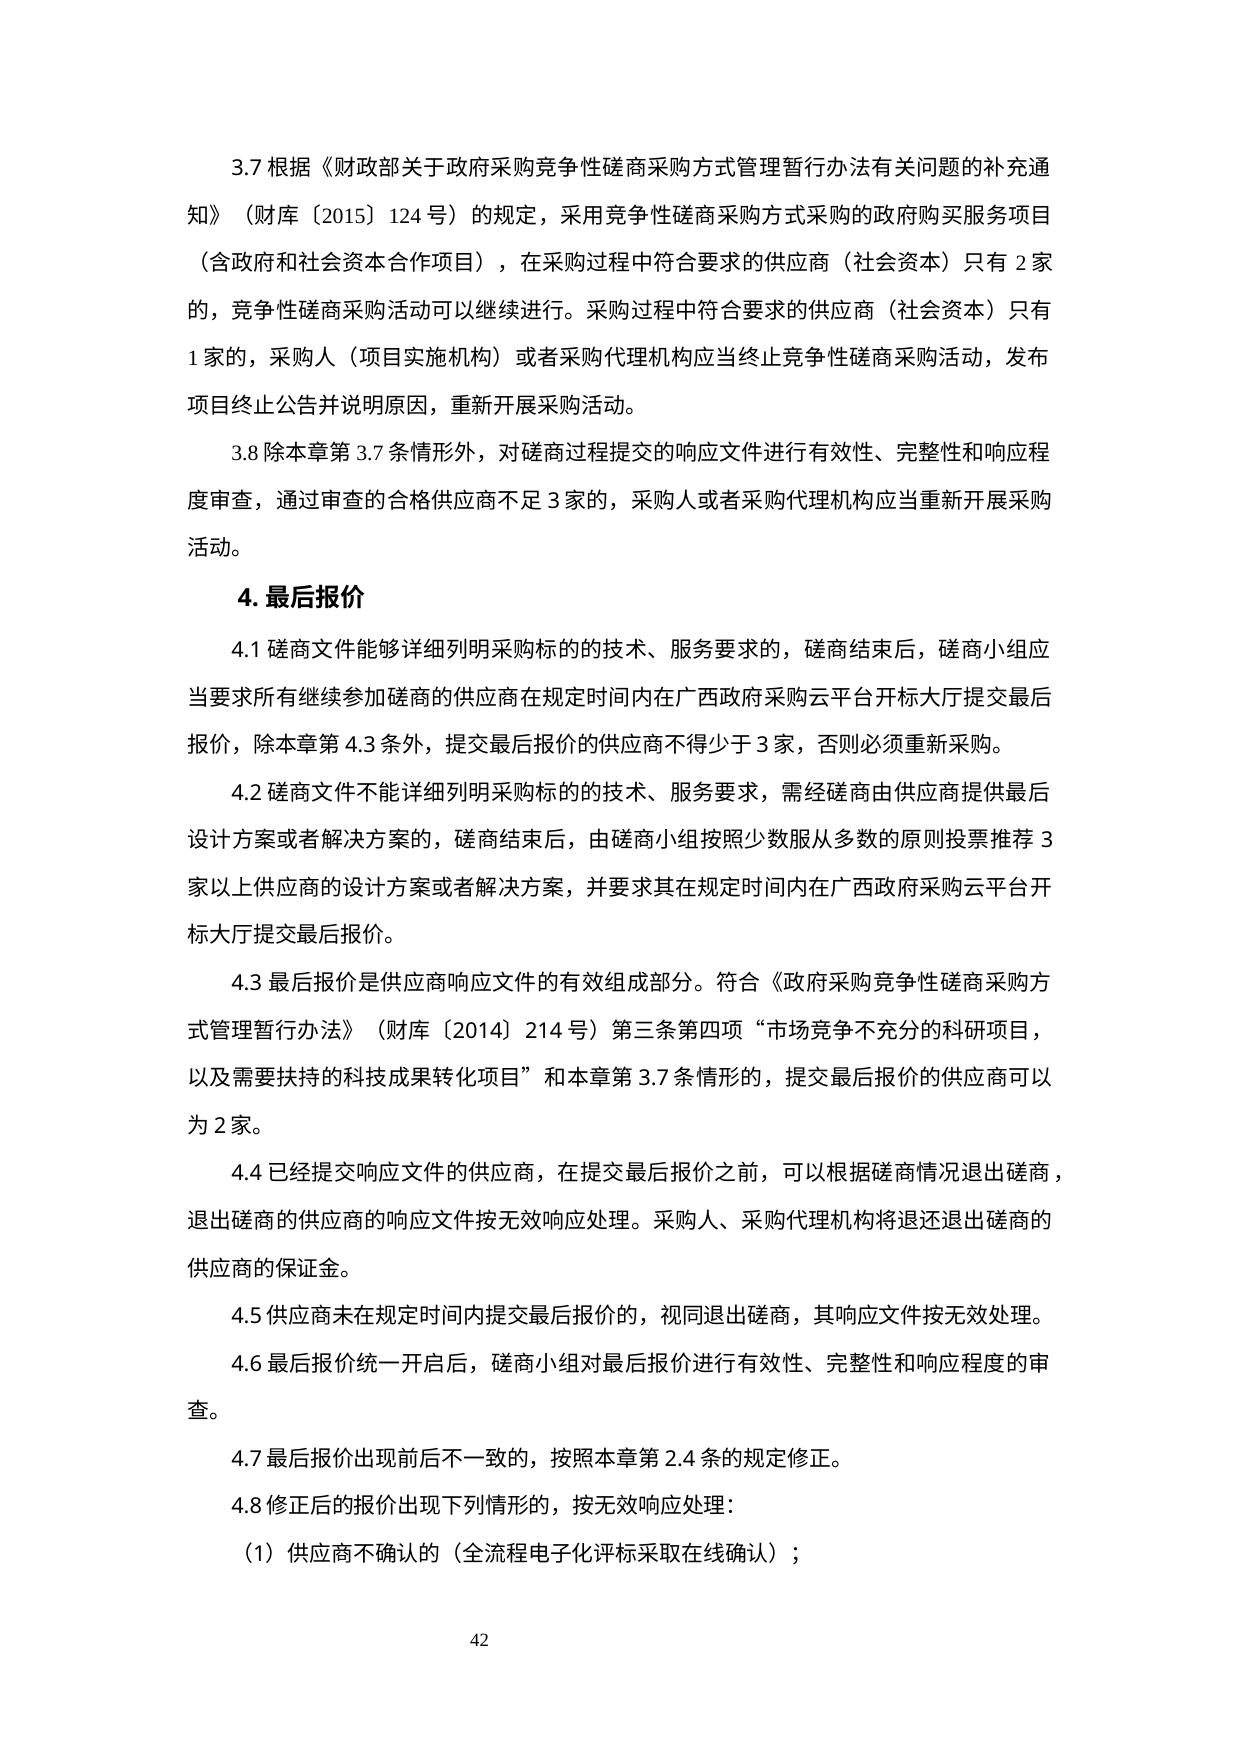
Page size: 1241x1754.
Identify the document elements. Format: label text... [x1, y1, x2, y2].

text 4.2磋商文件不能详细列明采购标的的技术、服务要求，需经磋商由供应商提供最后设计方案或者解决方案的，磋商结束后，由磋商小组按照少数服从多数的原则投票推荐3家以上供应商的设计方案或者解决方案，并要求其在规定时间内在广西政府采购云平台开标大厅提交最后报价。 [187, 775, 1053, 949]
text 4.5供应商未在规定时间内提交最后报价的，视同退出磋商，其响应文件按无效处理。 [187, 1298, 1053, 1330]
text 4.6最后报价统一开启后，磋商小组对最后报价进行有效性、完整性和响应程度的审查。 [187, 1346, 1053, 1425]
text 3.7根据《财政部关于政府采购竞争性磋商采购方式管理暂行办法有关问题的补充通知》（财库〔2015〕124号）的规定，采用竞争性磋商采购方式采购的政府购买服务项目（含政府和社会资本合作项目），在采购过程中符合要求的供应商（社会资本）只有2家的，竞争性磋商采购活动可以继续进行。采购过程中符合要求的供应商（社会资本）只有1家的，采购人（项目实施机构）或者采购代理机构应当终止竞争性磋商采购活动，发布项目终止公告并说明原因，重新开展采购活动。 [187, 150, 1053, 419]
text 4.1磋商文件能够详细列明采购标的的技术、服务要求的，磋商结束后，磋商小组应当要求所有继续参加磋商的供应商在规定时间内在广西政府采购云平台开标大厅提交最后报价，除本章第4.3条外，提交最后报价的供应商不得少于3家，否则必须重新采购。 [187, 632, 1053, 759]
text 4.4已经提交响应文件的供应商，在提交最后报价之前，可以根据磋商情况退出磋商，退出磋商的供应商的响应文件按无效响应处理。采购人、采购代理机构将退还退出磋商的供应商的保证金。 [187, 1155, 1053, 1282]
text 4.8修正后的报价出现下列情形的，按无效响应处理： [187, 1488, 1053, 1520]
text 4.7最后报价出现前后不一致的，按照本章第2.4条的规定修正。 [187, 1441, 1053, 1472]
text 4.3 最后报价是供应商响应文件的有效组成部分。符合《政府采购竞争性磋商采购方式管理暂行办法》（财库〔2014〕214号）第三条第四项“市场竞争不充分的科研项目，以及需要扶持的科技成果转化项目”和本章第3.7条情形的，提交最后报价的供应商可以为2家。 [187, 965, 1053, 1139]
text 3.8除本章第3.7条情形外，对磋商过程提交的响应文件进行有效性、完整性和响应程度审查，通过审查的合格供应商不足3家的，采购人或者采购代理机构应当重新开展采购活动。 [187, 435, 1053, 562]
text （1）供应商不确认的（全流程电子化评标采取在线确认）； [187, 1536, 1053, 1568]
text 4. 最后报价 [187, 578, 1053, 614]
